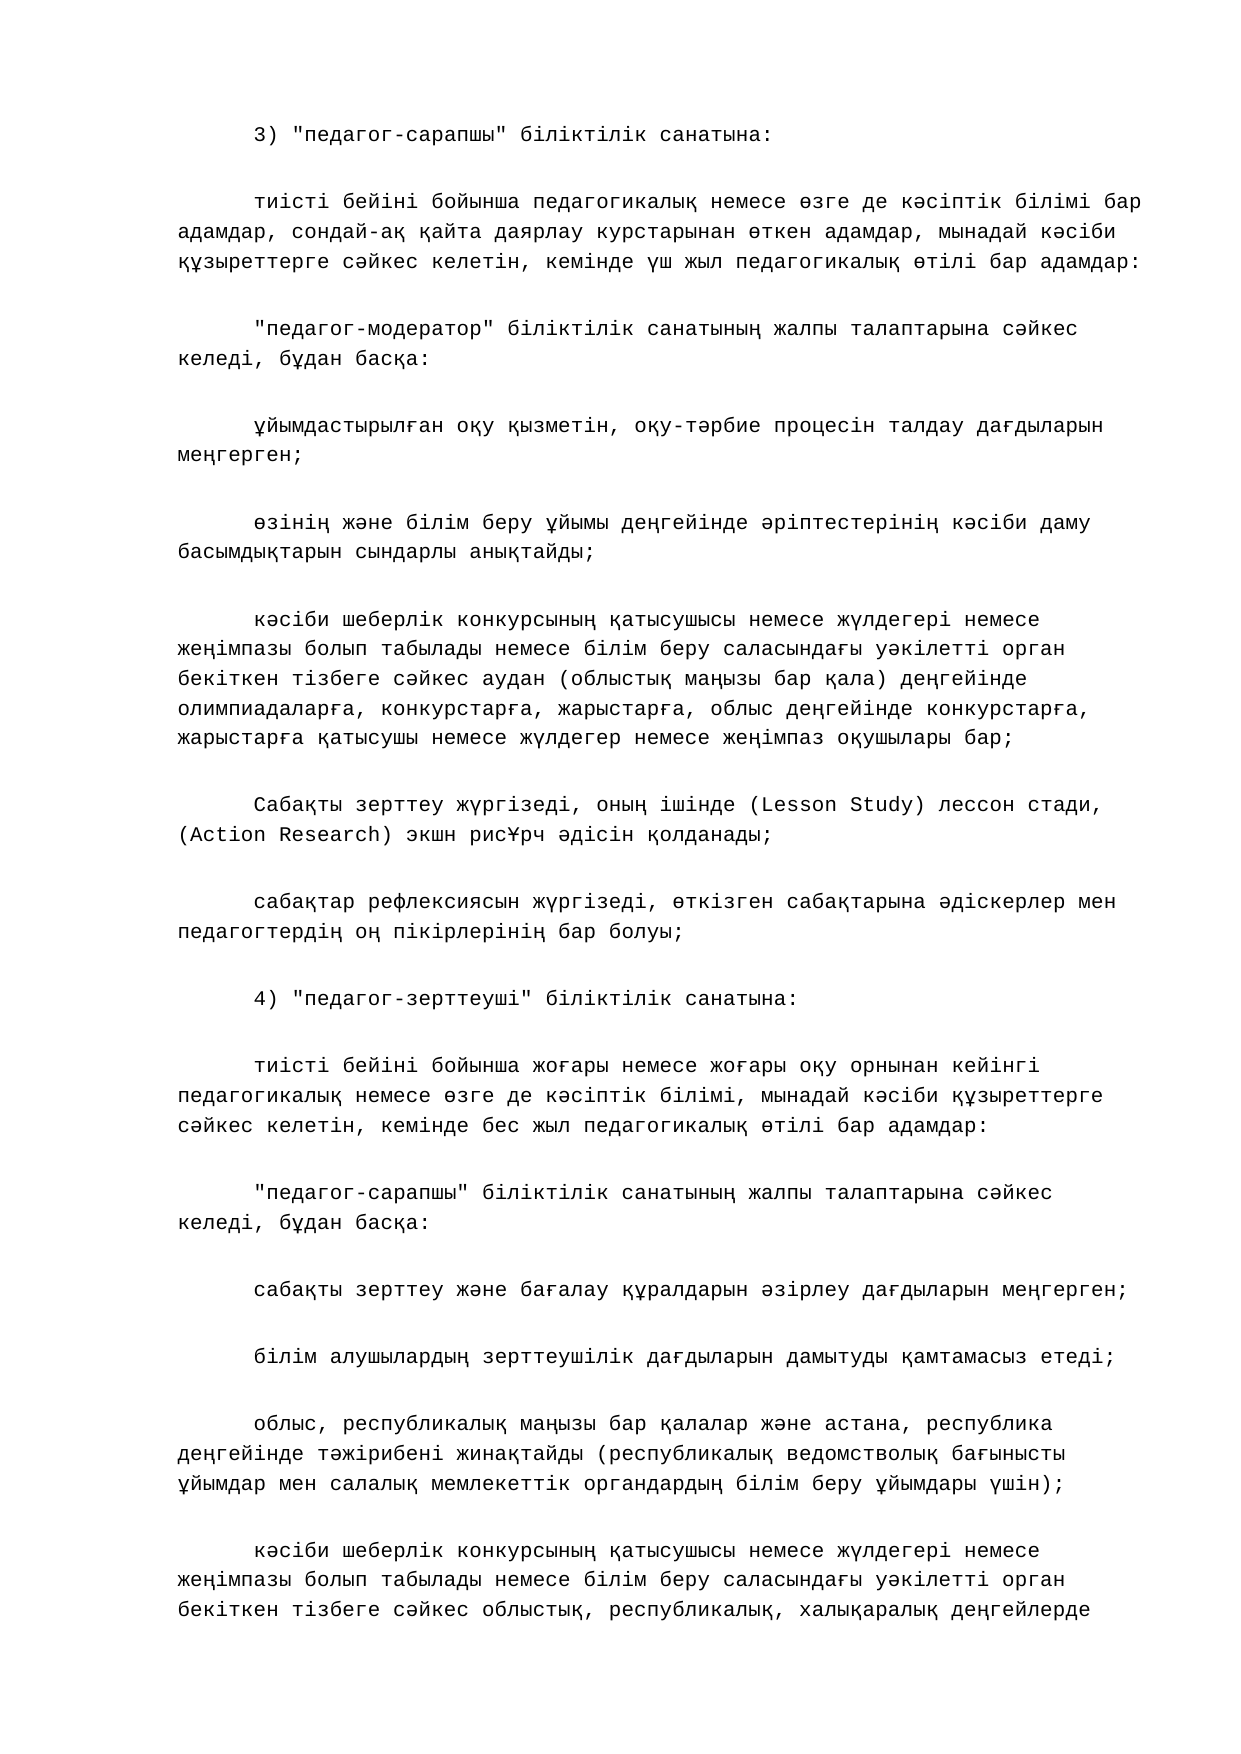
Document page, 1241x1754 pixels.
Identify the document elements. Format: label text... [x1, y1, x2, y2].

text өзінің және білім беру ұйымы деңгейінде әріптестерінің кәсіби даму басымдықтарын сындарлы анықтайды; [177, 506, 1152, 565]
text "педагог-модератор" біліктілік санатының жалпы талаптарына сәйкес келеді, бұдан басқа: [177, 312, 1152, 371]
text облыс, республикалық маңызы бар қалалар және астана, республика деңгейінде тәжірибені жинақтайды (республикалық ведомстволық бағынысты ұйымдар мен салалық мемлекеттік органдардың білім беру ұйымдары үшін); [177, 1407, 1152, 1496]
text білім алушылардың зерттеушілік дағдыларын дамытуды қамтамасыз етеді; [177, 1340, 1152, 1370]
text кәсіби шеберлік конкурсының қатысушысы немесе жүлдегері немесе жеңімпазы болып табылады немесе білім беру саласындағы уәкілетті орган бекіткен тізбеге сәйкес аудан (облыстық маңызы бар қала) деңгейінде олимпиадаларға, конкурстарға, жарыстарға, облыс деңгейінде конкурстарға, жарыстарға қатысушы немесе жүлдегер немесе жеңімпаз оқушылары бар; [177, 602, 1152, 751]
text тиісті бейіні бойынша педагогикалық немесе өзге де кәсіптік білімі бар адамдар, сондай-ақ қайта даярлау курстарынан өткен адамдар, мынадай кәсіби құзыреттерге сәйкес келетін, кемінде үш жыл педагогикалық өтілі бар адамдар: [177, 185, 1152, 274]
text сабақтар рефлексиясын жүргізеді, өткізген сабақтарына әдіскерлер мен педагогтердің оң пікірлерінің бар болуы; [177, 885, 1152, 945]
text 3) "педагог-сарапшы" біліктілік санатына: [177, 118, 1152, 148]
text ұйымдастырылған оқу қызметін, оқу-тәрбие процесін талдау дағдыларын меңгерген; [177, 409, 1152, 468]
text тиісті бейіні бойынша жоғары немесе жоғары оқу орнынан кейінгі педагогикалық немесе өзге де кәсіптік білімі, мынадай кәсіби құзыреттерге сәйкес келетін, кемінде бес жыл педагогикалық өтілі бар адамдар: [177, 1049, 1152, 1138]
text Сабақты зерттеу жүргізеді, оның ішінде (Lesson Study) лессон стади, (Action Research) экшн рисҰрч әдісін қолданады; [177, 788, 1152, 848]
text "педагог-сарапшы" біліктілік санатының жалпы талаптарына сәйкес келеді, бұдан басқа: [177, 1176, 1152, 1235]
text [177, 1534, 1152, 1623]
text 4) "педагог-зерттеуші" біліктілік санатына: [177, 982, 1152, 1012]
text сабақты зерттеу және бағалау құралдарын әзірлеу дағдыларын меңгерген; [177, 1273, 1152, 1302]
